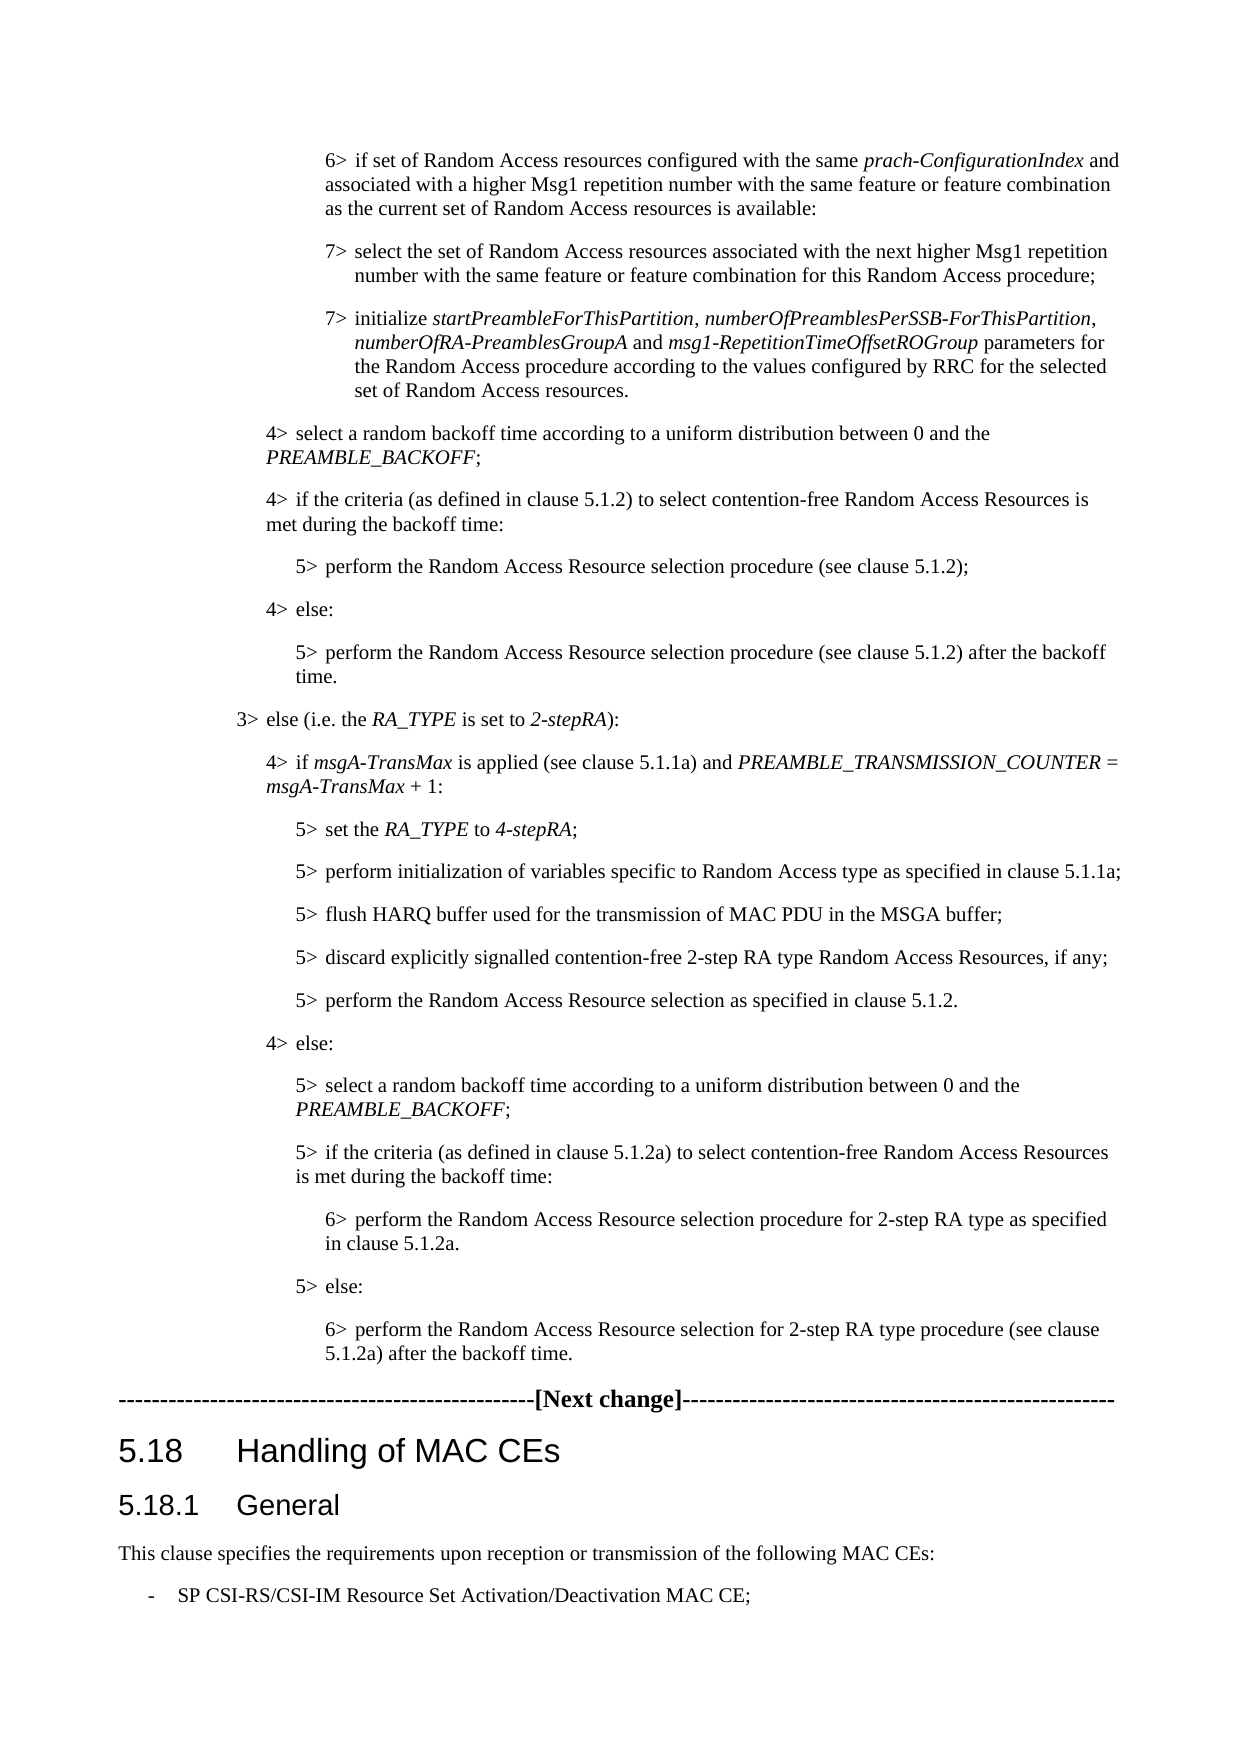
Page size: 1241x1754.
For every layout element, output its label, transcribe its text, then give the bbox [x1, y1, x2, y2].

text 5> select a random backoff time according to a uniform distribution between 0 and the PREAMBLE_BACKOFF; [295, 1073, 1122, 1121]
text - SP CSI-RS/CSI-IM Resource Set Activation/Deactivation MAC CE; [148, 1583, 1122, 1607]
text 5> if the criteria (as defined in clause 5.1.2a) to select contention-free Random Access Resources is met during the backoff time: [295, 1140, 1122, 1188]
text 5> flush HARQ buffer used for the transmission of MAC PDU in the MSGA buffer; [295, 902, 1122, 926]
text 5> perform the Random Access Resource selection procedure (see clause 5.1.2) after the backoff time. [295, 640, 1122, 688]
text 3> else (i.e. the RA_TYPE is set to 2-stepRA): [236, 707, 1122, 731]
text 6> perform the Random Access Resource selection for 2-step RA type procedure (see clause 5.1.2a) after the backoff time. [325, 1317, 1122, 1365]
text This clause specifies the requirements upon reception or transmission of the following MAC CEs: [118, 1541, 1122, 1565]
text 7> select the set of Random Access resources associated with the next higher Msg1 repetition number with the same feature or feature combination for this Random Access procedure; [325, 239, 1122, 287]
text 4> else: [266, 597, 1122, 621]
text 5> perform the Random Access Resource selection procedure (see clause 5.1.2); [295, 554, 1122, 578]
text 6> if set of Random Access resources configured with the same prach-ConfigurationIndex and associated with a higher Msg1 repetition number with the same feature or feature combination as the current set of Random Access resources is available: [325, 148, 1122, 220]
text 5> else: [295, 1274, 1122, 1298]
subtitle 5.18 Handling of MAC CEs [118, 1431, 1122, 1469]
text 7> initialize startPreambleForThisPartition, numberOfPreamblesPerSSB-ForThisPartition, numberOfRA-PreamblesGroupA and msg1-RepetitionTimeOffsetROGroup parameters for the Random Access procedure according to the values configured by RRC for the selected set of Random Access resources. [325, 306, 1122, 402]
text 4> if the criteria (as defined in clause 5.1.2) to select contention-free Random Access Resources is met during the backoff time: [266, 487, 1122, 536]
text 4> if msgA-TransMax is applied (see clause 5.1.1a) and PREAMBLE_TRANSMISSION_COUNTER = msgA-TransMax + 1: [266, 749, 1122, 798]
subtitle 5.18.1 General [118, 1488, 1122, 1522]
text 5> discard explicitly signalled contention-free 2-step RA type Random Access Resources, if any; [295, 945, 1122, 969]
text 6> perform the Random Access Resource selection procedure for 2-step RA type as specified in clause 5.1.2a. [325, 1207, 1122, 1255]
text 5> perform initialization of variables specific to Random Access type as specified in clause 5.1.1a; [295, 859, 1122, 883]
text 4> select a random backoff time according to a uniform distribution between 0 and the PREAMBLE_BACKOFF; [266, 421, 1122, 469]
text --------------------------------------------------[Next change]---------------------------------------------------- [118, 1384, 1122, 1412]
text 5> set the RA_TYPE to 4-stepRA; [295, 816, 1122, 841]
text 5> perform the Random Access Resource selection as specified in clause 5.1.2. [295, 988, 1122, 1012]
text 4> else: [266, 1031, 1122, 1054]
